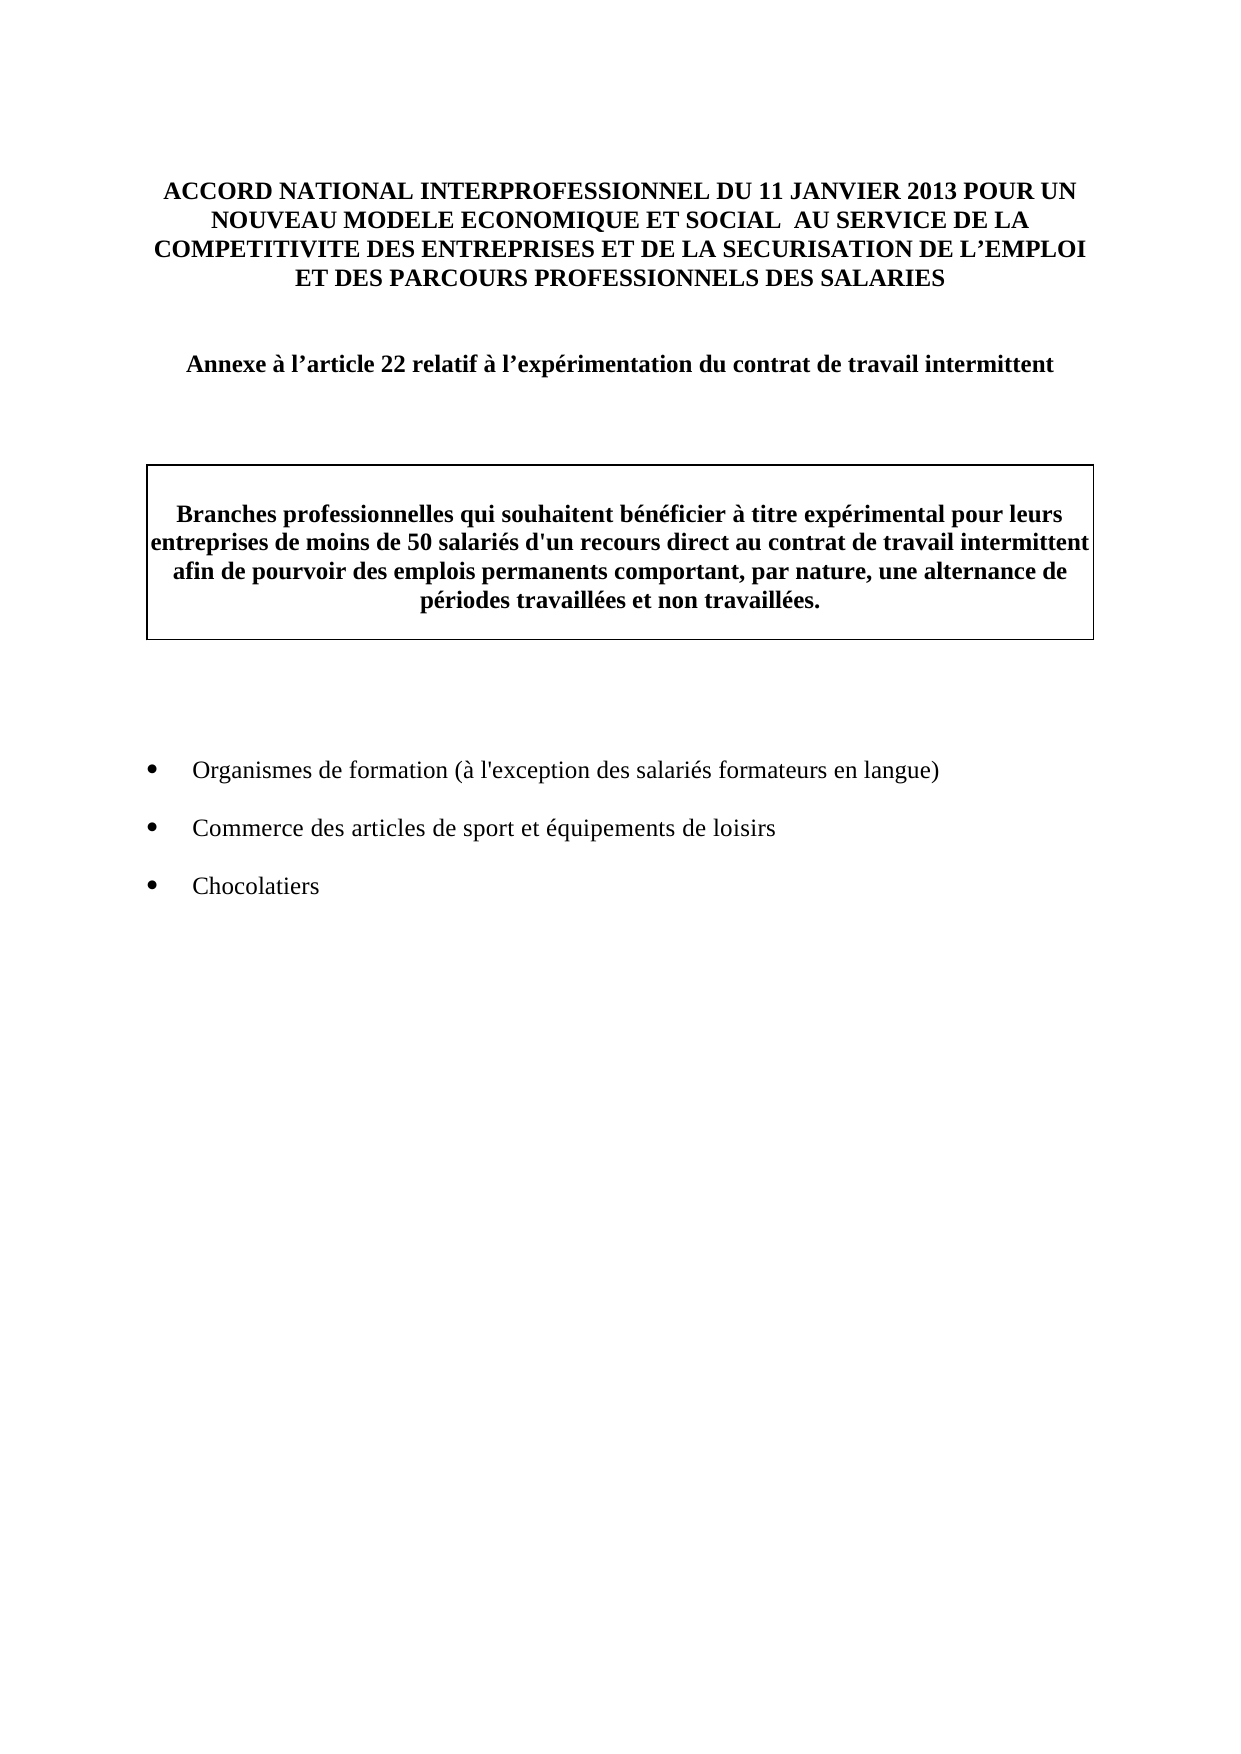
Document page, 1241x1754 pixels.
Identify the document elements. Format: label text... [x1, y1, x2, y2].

list Commerce des articles de sport et équipements de loisirs [148, 813, 1093, 842]
list Organismes de formation (à l'exception des salariés formateurs en langue) [148, 755, 1093, 784]
text Annexe à l’article 22 relatif à l’expérimentation du contrat de travail intermittent [148, 349, 1093, 378]
text Branches professionnelles qui souhaitent bénéficier à titre expérimental pour leurs entreprises de moins de 50 salariés d'un recours direct au contrat de travail intermittent afin de pourvoir des emplois permanents comportant, par nature, une alternance de périodes travaillées et non travaillées. [148, 466, 1093, 639]
list Chocolatiers [148, 871, 1093, 900]
text accord national interprofessionnel du 11 janvier 2013 POUR UN NOUVEAU MODELE ECONOMIQUE ET SOCIAL AU SERVICE DE LA COMPETITIVITE DES ENTREPRISES ET DE LA SECURISATION DE L’EMPLOI ET DES PARCOURS PROFESSIONNELS DES SALARIES [148, 176, 1093, 291]
